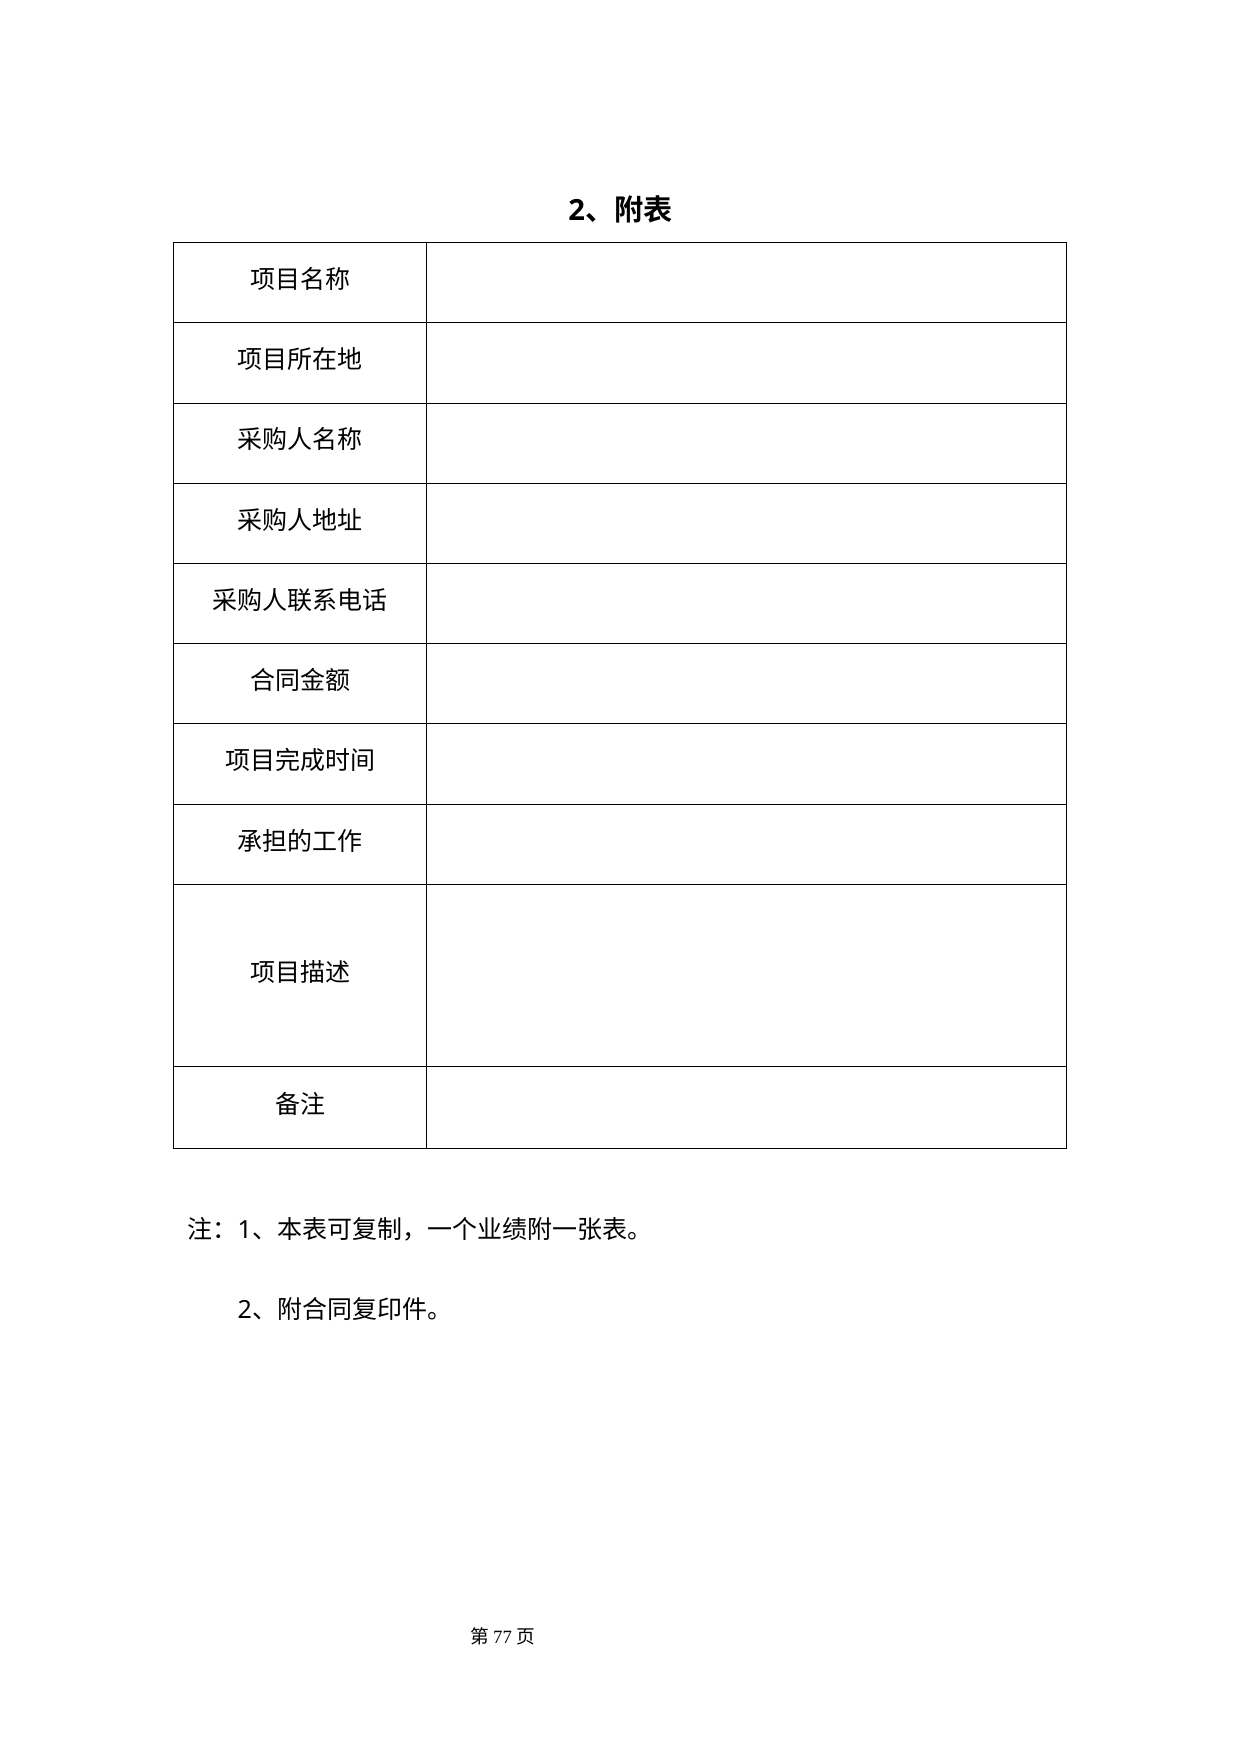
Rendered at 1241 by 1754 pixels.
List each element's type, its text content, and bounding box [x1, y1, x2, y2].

table_cell 项目所在地 [174, 323, 426, 402]
table_cell [427, 564, 1066, 643]
table_cell 采购人名称 [174, 404, 426, 483]
table_cell 合同金额 [174, 644, 426, 723]
table_cell 项目完成时间 [174, 724, 426, 803]
table_header [427, 243, 1066, 322]
table_cell [427, 323, 1066, 402]
table_header 项目名称 [174, 243, 426, 322]
table_cell [427, 404, 1066, 483]
text 2、附合同复印件。 [187, 1274, 1053, 1342]
table_cell 承担的工作 [174, 805, 426, 884]
text 2、附表 [187, 174, 1053, 242]
table_cell [427, 644, 1066, 723]
text 注：1、本表可复制，一个业绩附一张表。 [187, 1194, 1053, 1262]
table_cell [427, 724, 1066, 803]
table_cell [427, 484, 1066, 563]
table_cell [427, 1067, 1066, 1148]
table_cell 备注 [174, 1067, 426, 1148]
table_cell 项目描述 [174, 885, 426, 1066]
table_cell [427, 805, 1066, 884]
table_cell 采购人联系电话 [174, 564, 426, 643]
table_cell [427, 885, 1066, 1066]
table_cell 采购人地址 [174, 484, 426, 563]
